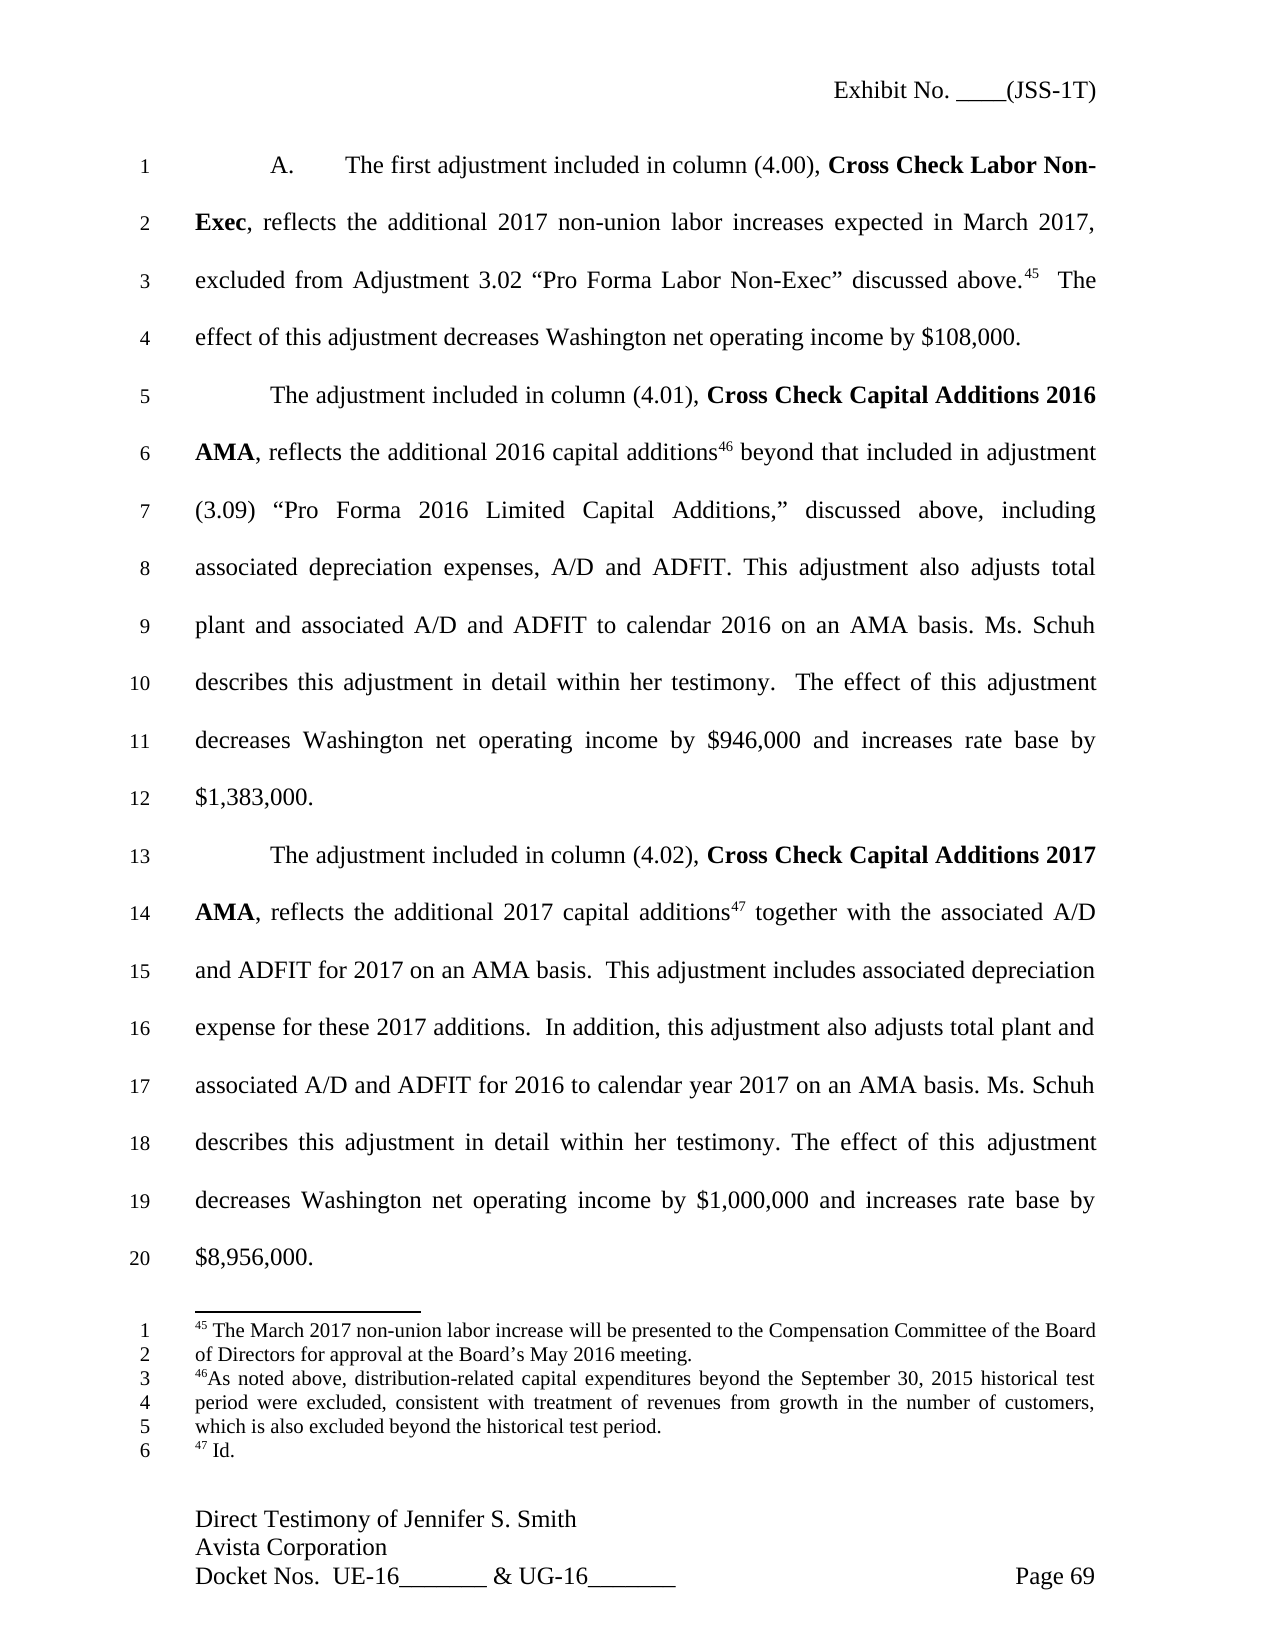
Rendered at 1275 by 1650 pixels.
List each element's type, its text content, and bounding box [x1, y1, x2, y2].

text The adjustment included in column (4.01), Cross Check Capital Additions 2016 AMA, reflects the additional 2016 capital additions beyond that included in adjustment (3.09) “Pro Forma 2016 Limited Capital Additions,” discussed above, including associated depreciation expenses, A/D and ADFIT. This adjustment also adjusts total plant and associated A/D and ADFIT to calendar 2016 on an AMA basis. Ms. Schuh describes this adjustment in detail within her testimony. The effect of this adjustment decreases Washington net operating income by $946,000 and increases rate base by $1,383,000. [195, 380, 1096, 811]
text A. The first adjustment included in column (4.00), Cross Check Labor Non-Exec, reflects the additional 2017 non-union labor increases expected in March 2017, excluded from Adjustment 3.02 “Pro Forma Labor Non-Exec” discussed above. The effect of this adjustment decreases Washington net operating income by $108,000. [195, 150, 1096, 351]
text The adjustment included in column (4.02), Cross Check Capital Additions 2017 AMA, reflects the additional 2017 capital additions together with the associated A/D and ADFIT for 2017 on an AMA basis. This adjustment includes associated depreciation expense for these 2017 additions. In addition, this adjustment also adjusts total plant and associated A/D and ADFIT for 2016 to calendar year 2017 on an AMA basis. Ms. Schuh describes this adjustment in detail within her testimony. The effect of this adjustment decreases Washington net operating income by $1,000,000 and increases rate base by $8,956,000. [195, 840, 1096, 1271]
